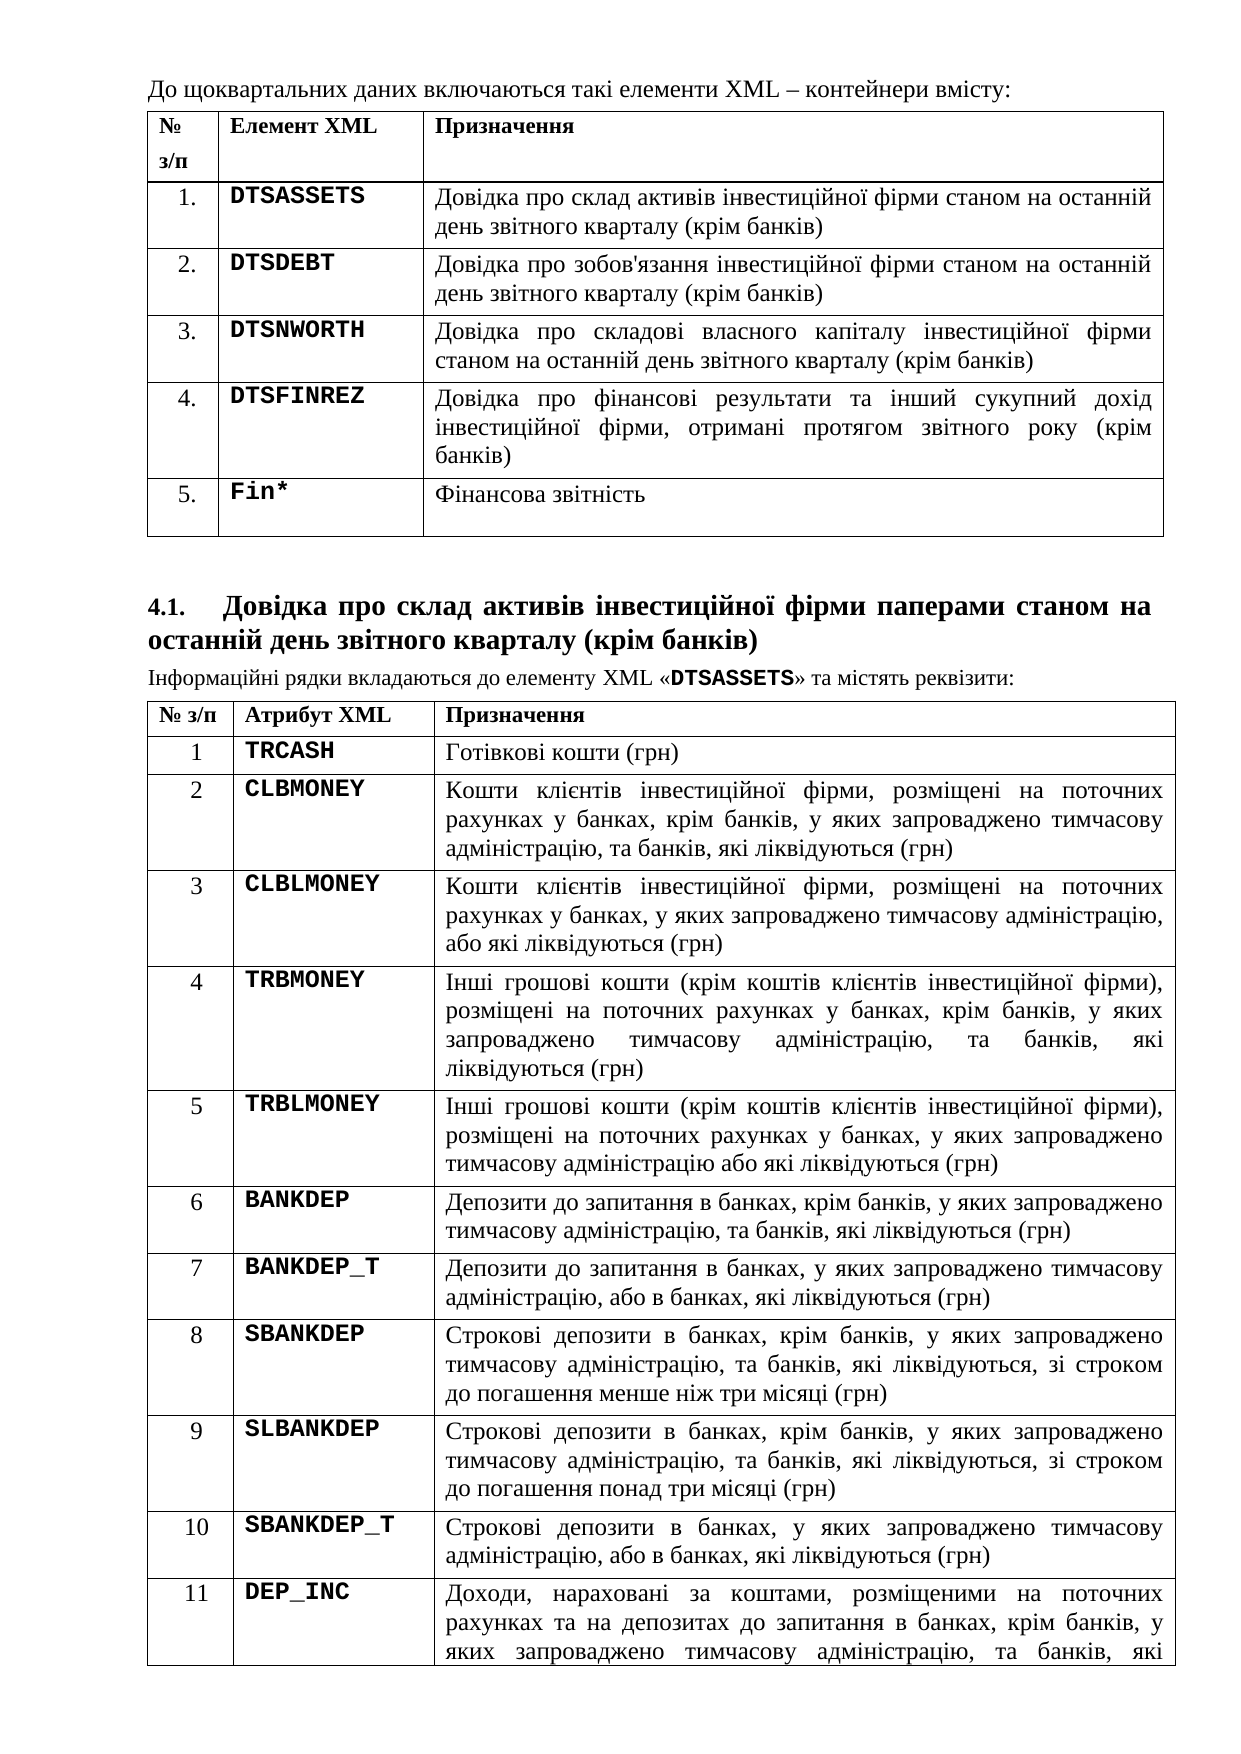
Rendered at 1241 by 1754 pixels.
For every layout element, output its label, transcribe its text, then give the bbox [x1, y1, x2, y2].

table_header Атрибут XML [234, 702, 434, 736]
table_cell DTSDEBT [219, 249, 423, 315]
table_cell DTSASSETS [219, 183, 423, 248]
table_cell SBANKDEP [234, 1320, 434, 1415]
table_cell [148, 1091, 233, 1186]
text Інформаційні рядки вкладаються до елементу XML «DTSASSETS» та містять реквізити: [148, 664, 1152, 692]
table_cell TRCASH [234, 737, 434, 774]
table_cell Інші грошові кошти (крім коштів клієнтів інвестиційної фірми), розміщені на поточних рахунках у банках, у яких запроваджено тимчасову адміністрацію або які ліквідуються (грн) [435, 1091, 1175, 1186]
table_cell Довідка про склад активів інвестиційної фірми станом на останній день звітного кварталу (крім банків) [424, 183, 1163, 248]
subtitle Довідка про склад активів інвестиційної фірми паперами станом на останній день звітного кварталу (крім банків) [148, 588, 1152, 656]
table_cell [148, 316, 218, 382]
table_cell [148, 1187, 233, 1252]
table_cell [435, 1579, 1175, 1665]
table_cell [148, 249, 218, 315]
table_cell BANKDEP [234, 1187, 434, 1252]
table_cell SBANKDEP_T [234, 1512, 434, 1577]
table_cell [148, 183, 218, 248]
table_cell Довідка про фінансові результати та інший сукупний дохід інвестиційної фірми, отримані протягом звітного року (крім банків) [424, 383, 1163, 478]
table_cell Довідка про складові власного капіталу інвестиційної фірми станом на останній день звітного кварталу (крім банків) [424, 316, 1163, 382]
table_cell Депозити до запитання в банках, крім банків, у яких запроваджено тимчасову адміністрацію, та банків, які ліквідуються (грн) [435, 1187, 1175, 1252]
table_cell Кошти клієнтів інвестиційної фірми, розміщені на поточних рахунках у банках, у яких запроваджено тимчасову адміністрацію, або які ліквідуються (грн) [435, 871, 1175, 966]
table_header № з/п [148, 112, 218, 181]
table_cell Строкові депозити в банках, крім банків, у яких запроваджено тимчасову адміністрацію, та банків, які ліквідуються, зі строком до погашення менше ніж три місяці (грн) [435, 1320, 1175, 1415]
table_cell [148, 1320, 233, 1415]
table_header Елемент XML [219, 112, 423, 181]
table_cell TRBMONEY [234, 967, 434, 1090]
table_cell BANKDEP_T [234, 1254, 434, 1319]
table_cell Готівкові кошти (грн) [435, 737, 1175, 774]
table_cell [148, 1579, 233, 1665]
table_cell Фінансова звітність [424, 479, 1163, 536]
table_header № з/п [148, 702, 233, 736]
table_cell [148, 1512, 233, 1577]
table_cell [148, 383, 218, 478]
table_header Призначення [424, 112, 1163, 181]
table_cell Інші грошові кошти (крім коштів клієнтів інвестиційної фірми), розміщені на поточних рахунках у банках, крім банків, у яких запроваджено тимчасову адміністрацію, та банків, які ліквідуються (грн) [435, 967, 1175, 1090]
table_cell [148, 479, 218, 536]
table_cell [148, 871, 233, 966]
table_cell CLBMONEY [234, 775, 434, 870]
table_cell [148, 737, 233, 774]
table_cell [148, 1254, 233, 1319]
table_cell [148, 1416, 233, 1511]
table_cell DEP_INC [234, 1579, 434, 1665]
table_header Призначення [435, 702, 1175, 736]
text До щоквартальних даних включаються такі елементи XML – контейнери вмісту: [148, 74, 1152, 103]
table_cell [148, 775, 233, 870]
table_cell TRBLMONEY [234, 1091, 434, 1186]
table_cell Депозити до запитання в банках, у яких запроваджено тимчасову адміністрацію, або в банках, які ліквідуються (грн) [435, 1254, 1175, 1319]
table_cell SLBANKDEP [234, 1416, 434, 1511]
table_cell DTSNWORTH [219, 316, 423, 382]
table_cell Кошти клієнтів інвестиційної фірми, розміщені на поточних рахунках у банках, крім банків, у яких запроваджено тимчасову адміністрацію, та банків, які ліквідуються (грн) [435, 775, 1175, 870]
table_cell Довідка про зобов'язання інвестиційної фірми станом на останній день звітного кварталу (крім банків) [424, 249, 1163, 315]
table_cell CLBLMONEY [234, 871, 434, 966]
table_cell Строкові депозити в банках, крім банків, у яких запроваджено тимчасову адміністрацію, та банків, які ліквідуються, зі строком до погашення понад три місяці (грн) [435, 1416, 1175, 1511]
table_cell [148, 967, 233, 1090]
table_cell Строкові депозити в банках, у яких запроваджено тимчасову адміністрацію, або в банках, які ліквідуються (грн) [435, 1512, 1175, 1577]
table_cell Fin* [219, 479, 423, 536]
table_cell DTSFINREZ [219, 383, 423, 478]
